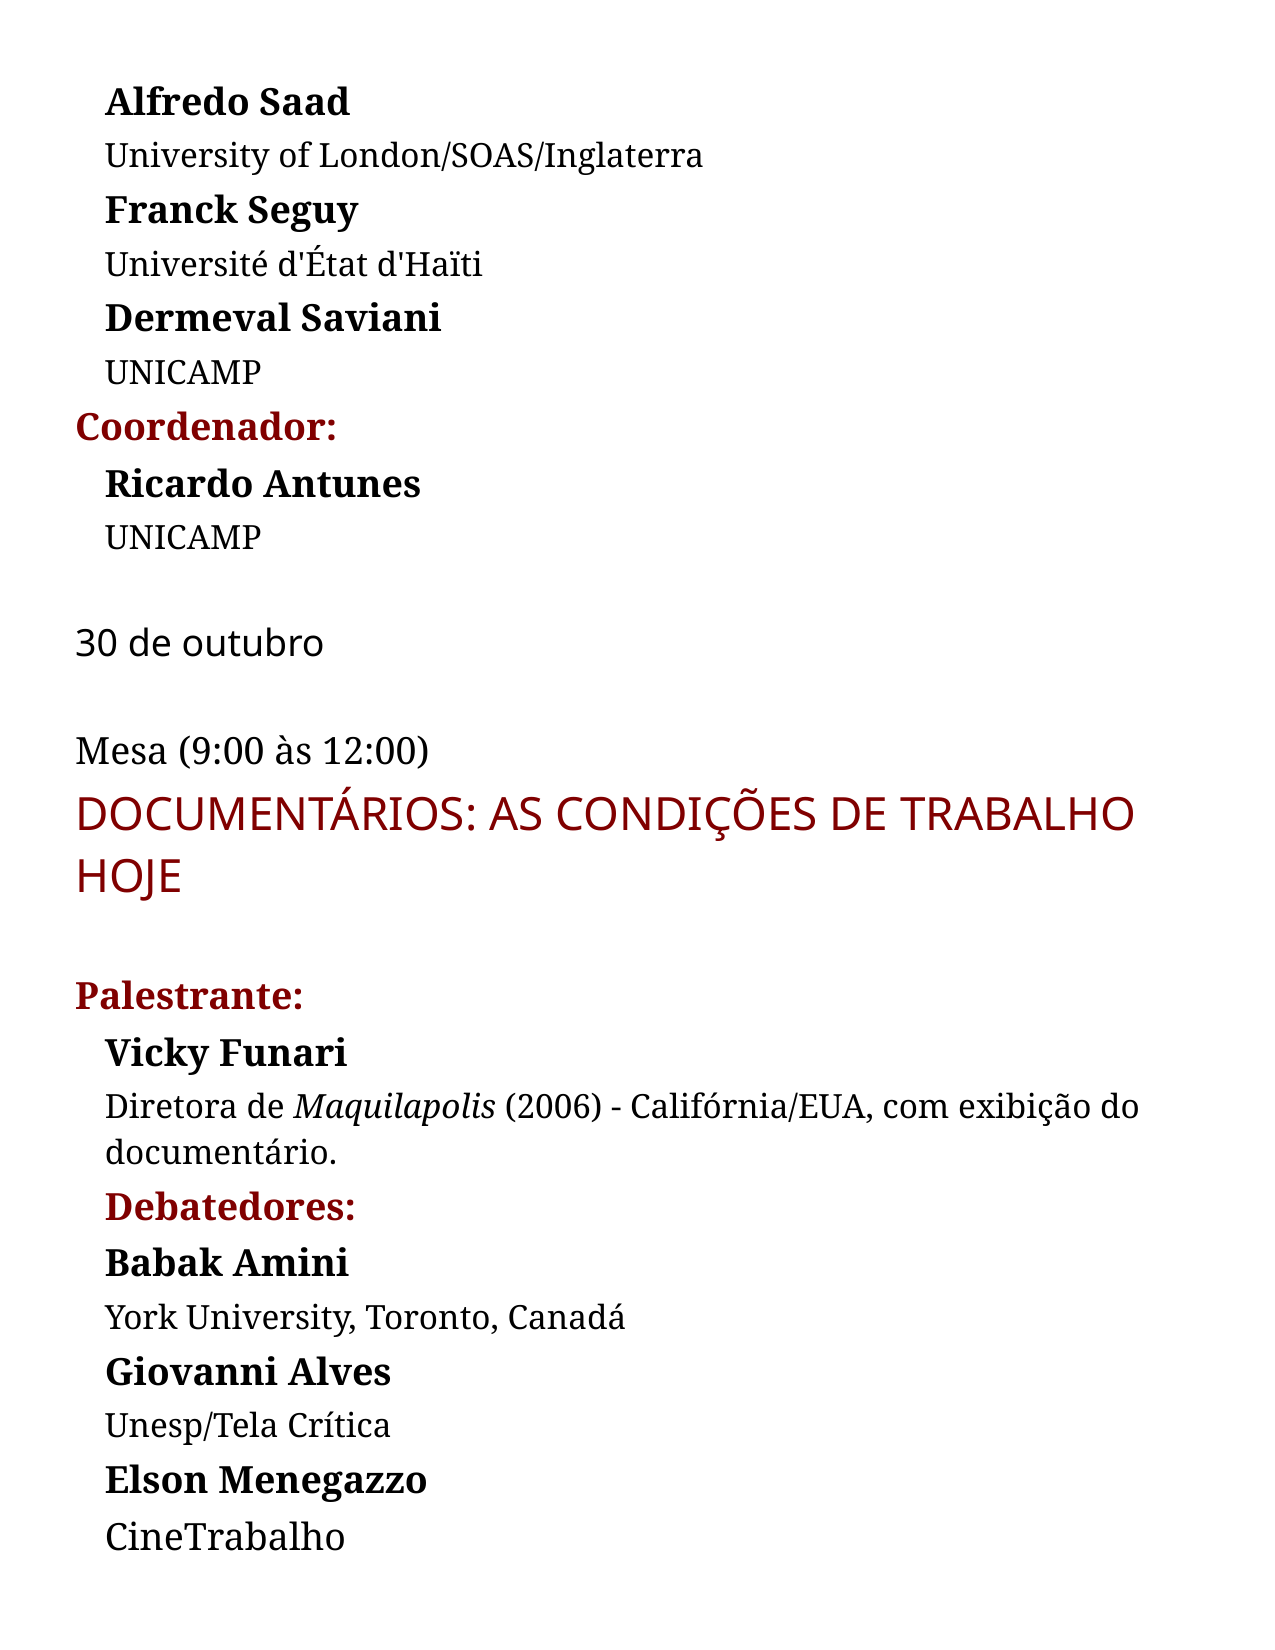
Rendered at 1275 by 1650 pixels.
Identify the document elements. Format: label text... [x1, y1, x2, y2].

text DOCUMENTÁRIOS: AS CONDIÇÕES DE TRABALHO HOJE [75, 781, 1200, 906]
text Vicky Funari [104, 1026, 1200, 1077]
text 30 de outubro [75, 616, 1200, 667]
text Université d'État d'Haïti [104, 240, 1200, 286]
text Franck Seguy [104, 183, 1200, 234]
text Dermeval Saviani [104, 292, 1200, 343]
text Elson Menegazzo [104, 1453, 1200, 1504]
text Alfredo Saad [104, 75, 1200, 126]
text Diretora de Maquilapolis (2006) - Califórnia/EUA, com exibição do documentário. [104, 1083, 1200, 1174]
text Giovanni Alves [104, 1345, 1200, 1396]
text Ricardo Antunes [104, 457, 1200, 508]
text UNICAMP [104, 349, 1200, 394]
text Debatedores: [104, 1180, 1200, 1231]
text CineTrabalho [104, 1510, 1200, 1561]
text Babak Amini [104, 1237, 1200, 1288]
text University of London/SOAS/Inglaterra [104, 132, 1200, 177]
text York University, Toronto, Canadá [104, 1294, 1200, 1339]
text Unesp/Tela Crítica [104, 1402, 1200, 1447]
text Coordenador: [75, 400, 1200, 451]
text Palestrante: [75, 969, 1200, 1020]
text UNICAMP [104, 514, 1200, 559]
text Mesa (9:00 às 12:00) [75, 724, 1200, 775]
